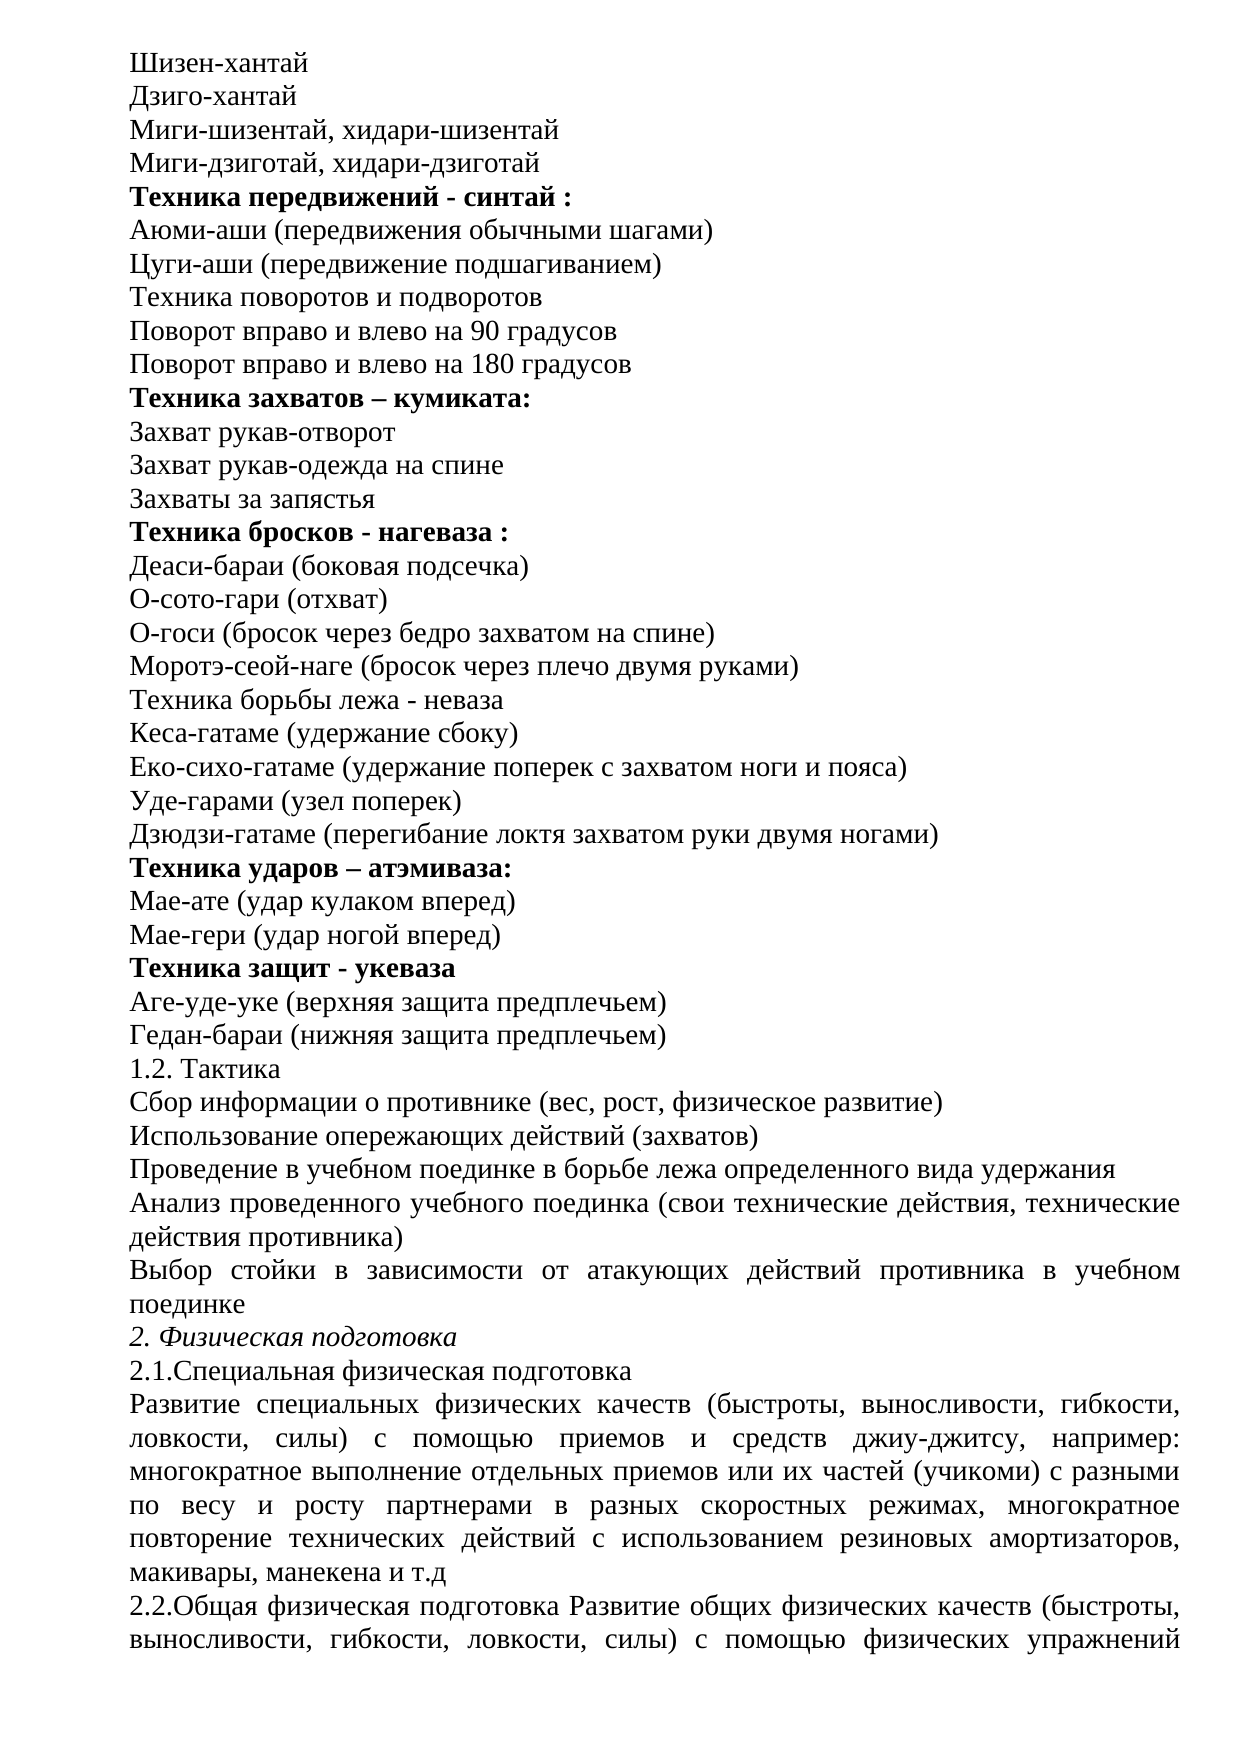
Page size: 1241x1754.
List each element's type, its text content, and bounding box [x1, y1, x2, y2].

text Шизен-хантай [129, 45, 1181, 78]
text Техника борьбы лежа - неваза [129, 682, 1181, 716]
text Мае-ате (удар кулаком вперед) [129, 883, 1181, 917]
text Дзиго-хантай [129, 78, 1181, 112]
text Техника бросков - нагеваза : [129, 514, 1181, 548]
text Техника защит - укеваза [129, 950, 1181, 984]
text Захват рукав-отворот [129, 414, 1181, 447]
text Техника захватов – кумиката: [129, 380, 1181, 414]
text Гедан-бараи (нижняя защита предплечьем) [129, 1017, 1181, 1051]
text Поворот вправо и влево на 90 градусов [129, 313, 1181, 347]
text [129, 1588, 1181, 1655]
text Уде-гарами (узел поперек) [129, 783, 1181, 816]
text Захваты за запястья [129, 481, 1181, 514]
text Техника передвижений - синтай : [129, 179, 1181, 212]
text Развитие специальных физических качеств (быстроты, выносливости, гибкости, ловкости, силы) с помощью приемов и средств джиу-джитсу, например: многократное выполнение отдельных приемов или их частей (учикоми) с разными по весу и росту партнерами в разных скоростных режимах, многократное повторение технических действий с использованием резиновых амортизаторов, макивары, манекена и т.д [129, 1386, 1181, 1588]
text Миги-дзиготай, хидари-дзиготай [129, 145, 1181, 179]
text Аге-уде-уке (верхняя защита предплечьем) [129, 984, 1181, 1017]
text Техника поворотов и подворотов [129, 279, 1181, 313]
text Анализ проведенного учебного поединка (свои технические действия, технические действия противника) [129, 1185, 1181, 1252]
text Мае-гери (удар ногой вперед) [129, 917, 1181, 950]
text Дзюдзи-гатаме (перегибание локтя захватом руки двумя ногами) [129, 816, 1181, 850]
text Еко-сихо-гатаме (удержание поперек с захватом ноги и пояса) [129, 749, 1181, 783]
text Выбор стойки в зависимости от атакующих действий противника в учебном поединке [129, 1252, 1181, 1319]
text Кеса-гатаме (удержание сбоку) [129, 716, 1181, 749]
text О-сото-гари (отхват) [129, 581, 1181, 615]
text Захват рукав-одежда на спине [129, 447, 1181, 481]
text Проведение в учебном поединке в борьбе лежа определенного вида удержания [129, 1152, 1181, 1185]
text Аюми-аши (передвижения обычными шагами) [129, 212, 1181, 246]
text Миги-шизентай, хидари-шизентай [129, 112, 1181, 145]
text 1.2. Тактика [129, 1051, 1181, 1084]
text Цуги-аши (передвижение подшагиванием) [129, 246, 1181, 279]
text Поворот вправо и влево на 180 градусов [129, 347, 1181, 380]
text 2. Физическая подготовка [129, 1319, 1181, 1353]
text Техника ударов – атэмиваза: [129, 850, 1181, 883]
text Сбор информации о противнике (вес, рост, физическое развитие) [129, 1084, 1181, 1118]
text Использование опережающих действий (захватов) [129, 1118, 1181, 1152]
text О-госи (бросок через бедро захватом на спине) [129, 615, 1181, 648]
text Деаси-бараи (боковая подсечка) [129, 548, 1181, 581]
text 2.1.Специальная физическая подготовка [129, 1353, 1181, 1386]
text Моротэ-сеой-наге (бросок через плечо двумя руками) [129, 648, 1181, 682]
